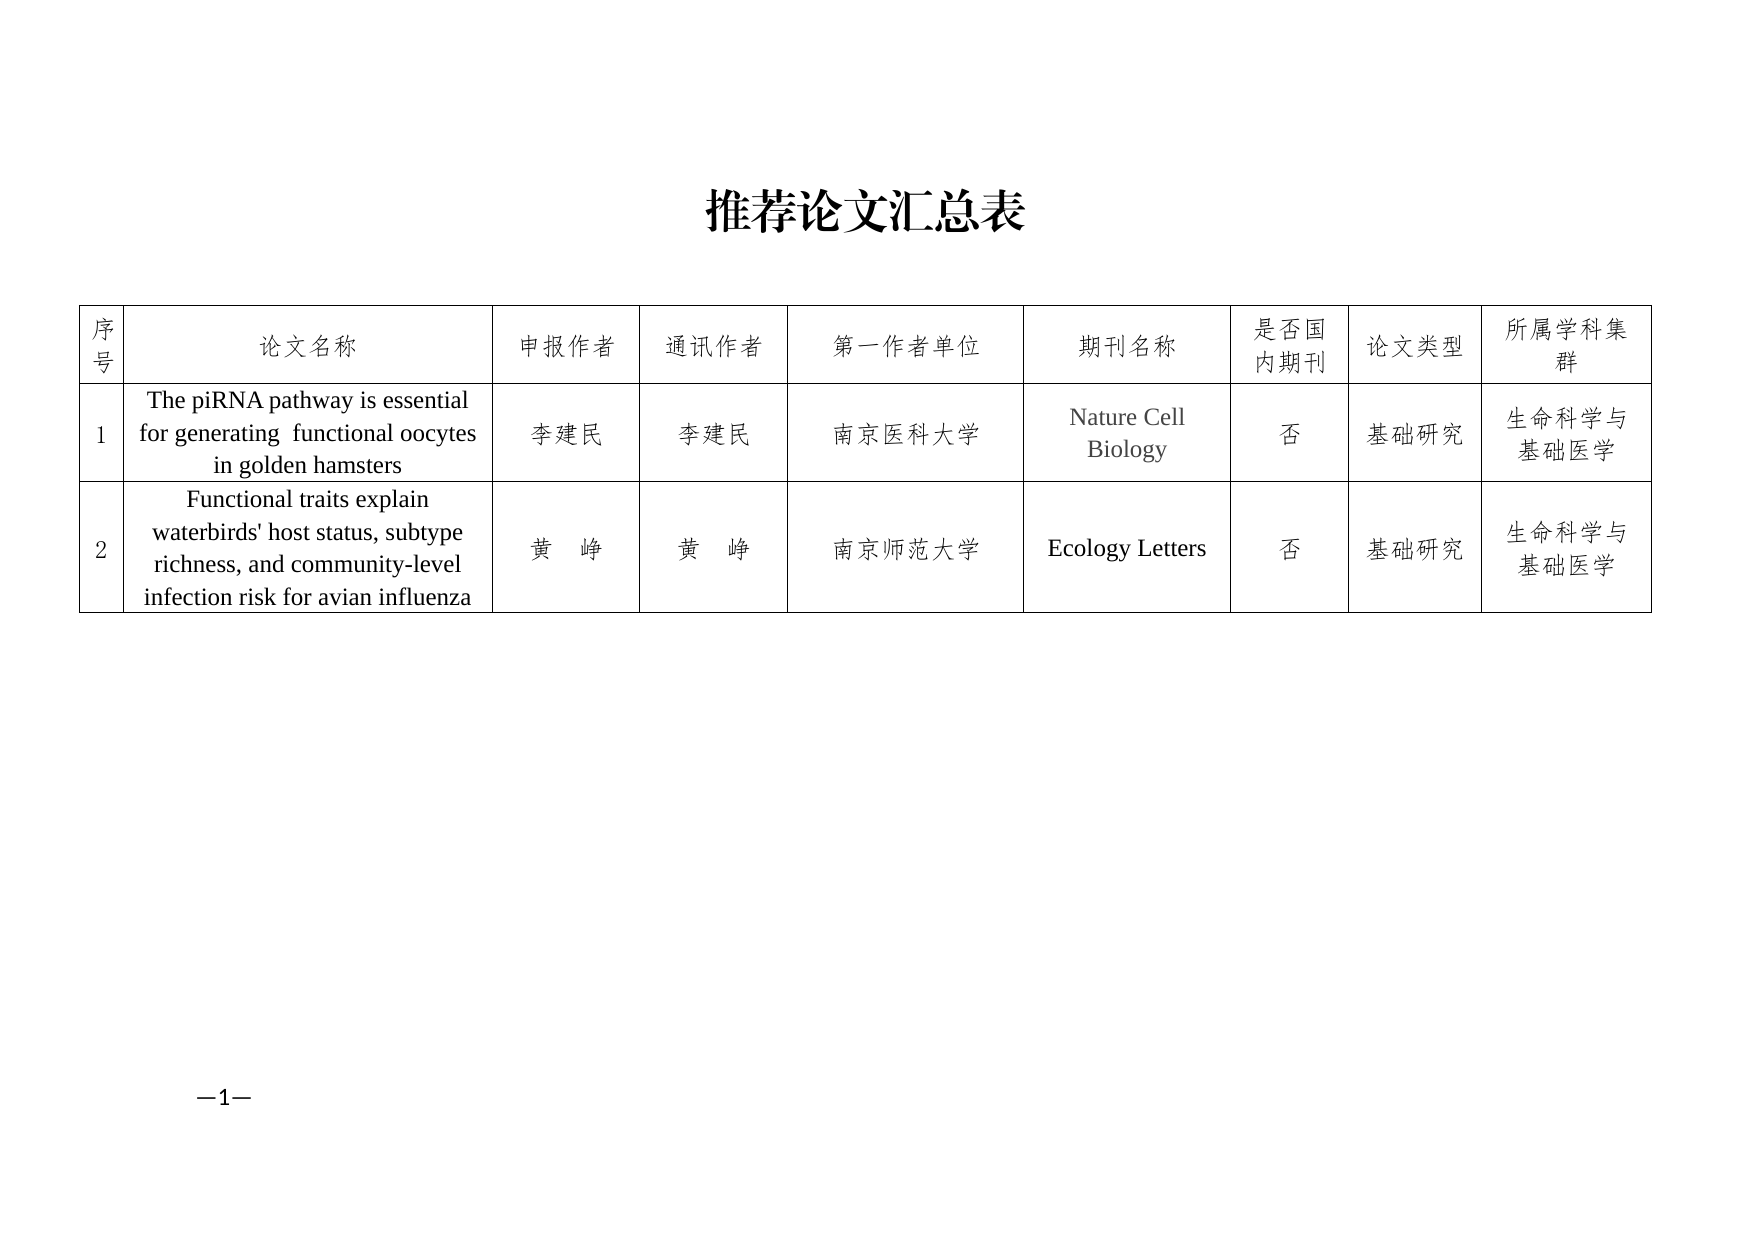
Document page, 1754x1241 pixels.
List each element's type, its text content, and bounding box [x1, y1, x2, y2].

table_cell 李建民 [493, 384, 639, 481]
table_cell 基础研究 [1349, 482, 1481, 612]
table_header 通讯作者 [640, 306, 787, 383]
table_header 申报作者 [493, 306, 639, 383]
table_cell 南京师范大学 [788, 482, 1023, 612]
table_cell Nature Cell Biology [1024, 384, 1230, 481]
table_cell Ecology Letters [1024, 482, 1230, 612]
table_cell 2 [80, 482, 123, 612]
table_cell The piRNA pathway is essential for generating functional oocytes in golden hamsters [124, 384, 492, 481]
table_header 论文类型 [1349, 306, 1481, 383]
table_cell 黄 峥 [493, 482, 639, 612]
text 推荐论文汇总表 [195, 181, 1535, 246]
table_header 第一作者单位 [788, 306, 1023, 383]
table_cell Functional traits explain waterbirds' host status, subtype richness, and community-level infection risk for avian influenza [124, 482, 492, 612]
table_header 期刊名称 [1024, 306, 1230, 383]
table_cell 黄 峥 [640, 482, 787, 612]
table_cell 李建民 [640, 384, 787, 481]
table_cell 南京医科大学 [788, 384, 1023, 481]
table_cell 生命科学与基础医学 [1482, 384, 1651, 481]
table_cell 否 [1231, 482, 1348, 612]
table_header 论文名称 [124, 306, 492, 383]
table_cell 生命科学与基础医学 [1482, 482, 1651, 612]
table_cell 1 [80, 384, 123, 481]
table_cell 否 [1231, 384, 1348, 481]
table_cell 基础研究 [1349, 384, 1481, 481]
table_header 序号 [80, 306, 123, 383]
table_header 所属学科集群 [1482, 306, 1651, 383]
table_header 是否国内期刊 [1231, 306, 1348, 383]
